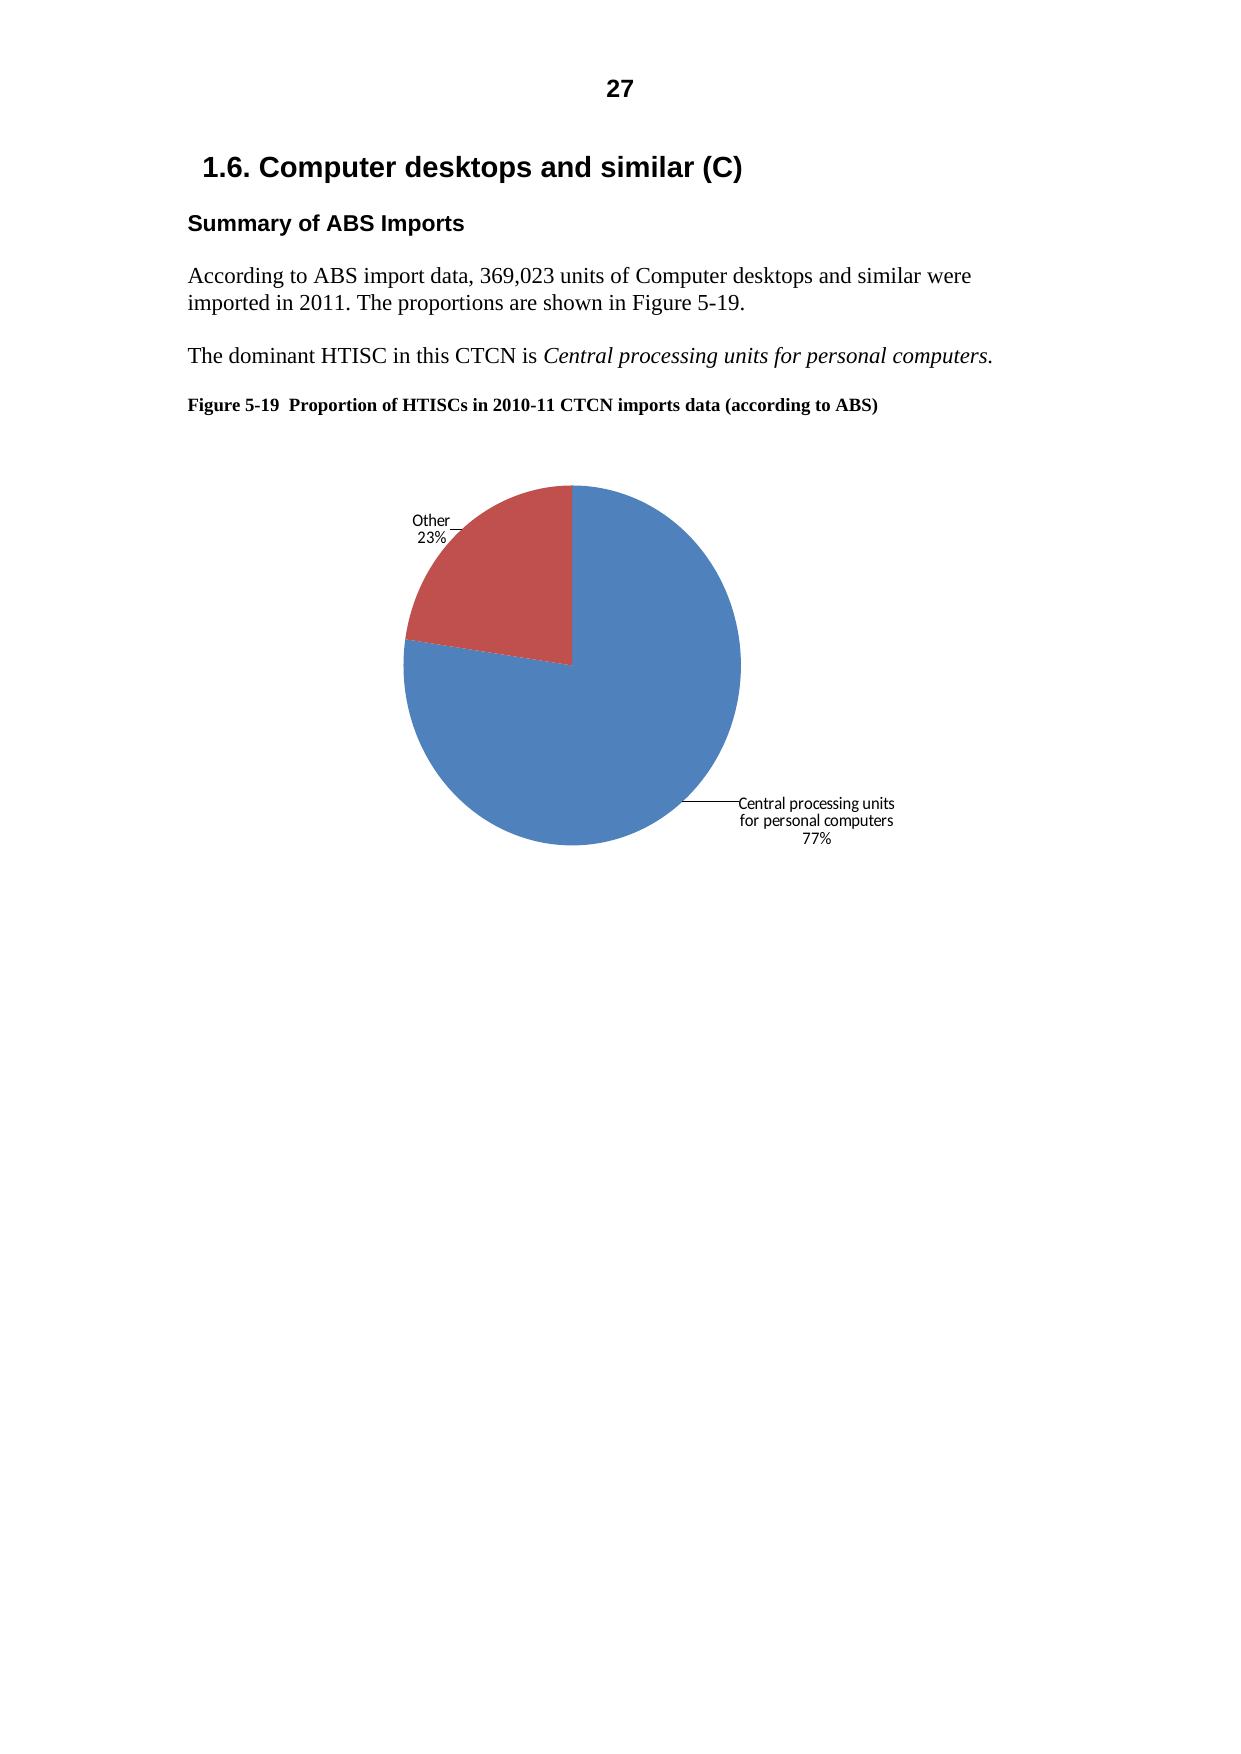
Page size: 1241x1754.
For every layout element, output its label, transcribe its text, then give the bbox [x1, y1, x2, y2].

text The dominant HTISC in this CTCN is Central processing units for personal computers. [187, 342, 1053, 368]
text Figure 5-19 Proportion of HTISCs in 2010-11 CTCN imports data (according to ABS) [187, 394, 1053, 416]
subtitle Computer desktops and similar (C) [202, 150, 1053, 183]
text According to ABS import data, 369,023 units of Computer desktops and similar were imported in 2011. The proportions are shown in Figure 5-19. [187, 263, 1053, 315]
text Summary of ABS Imports [187, 210, 1053, 236]
